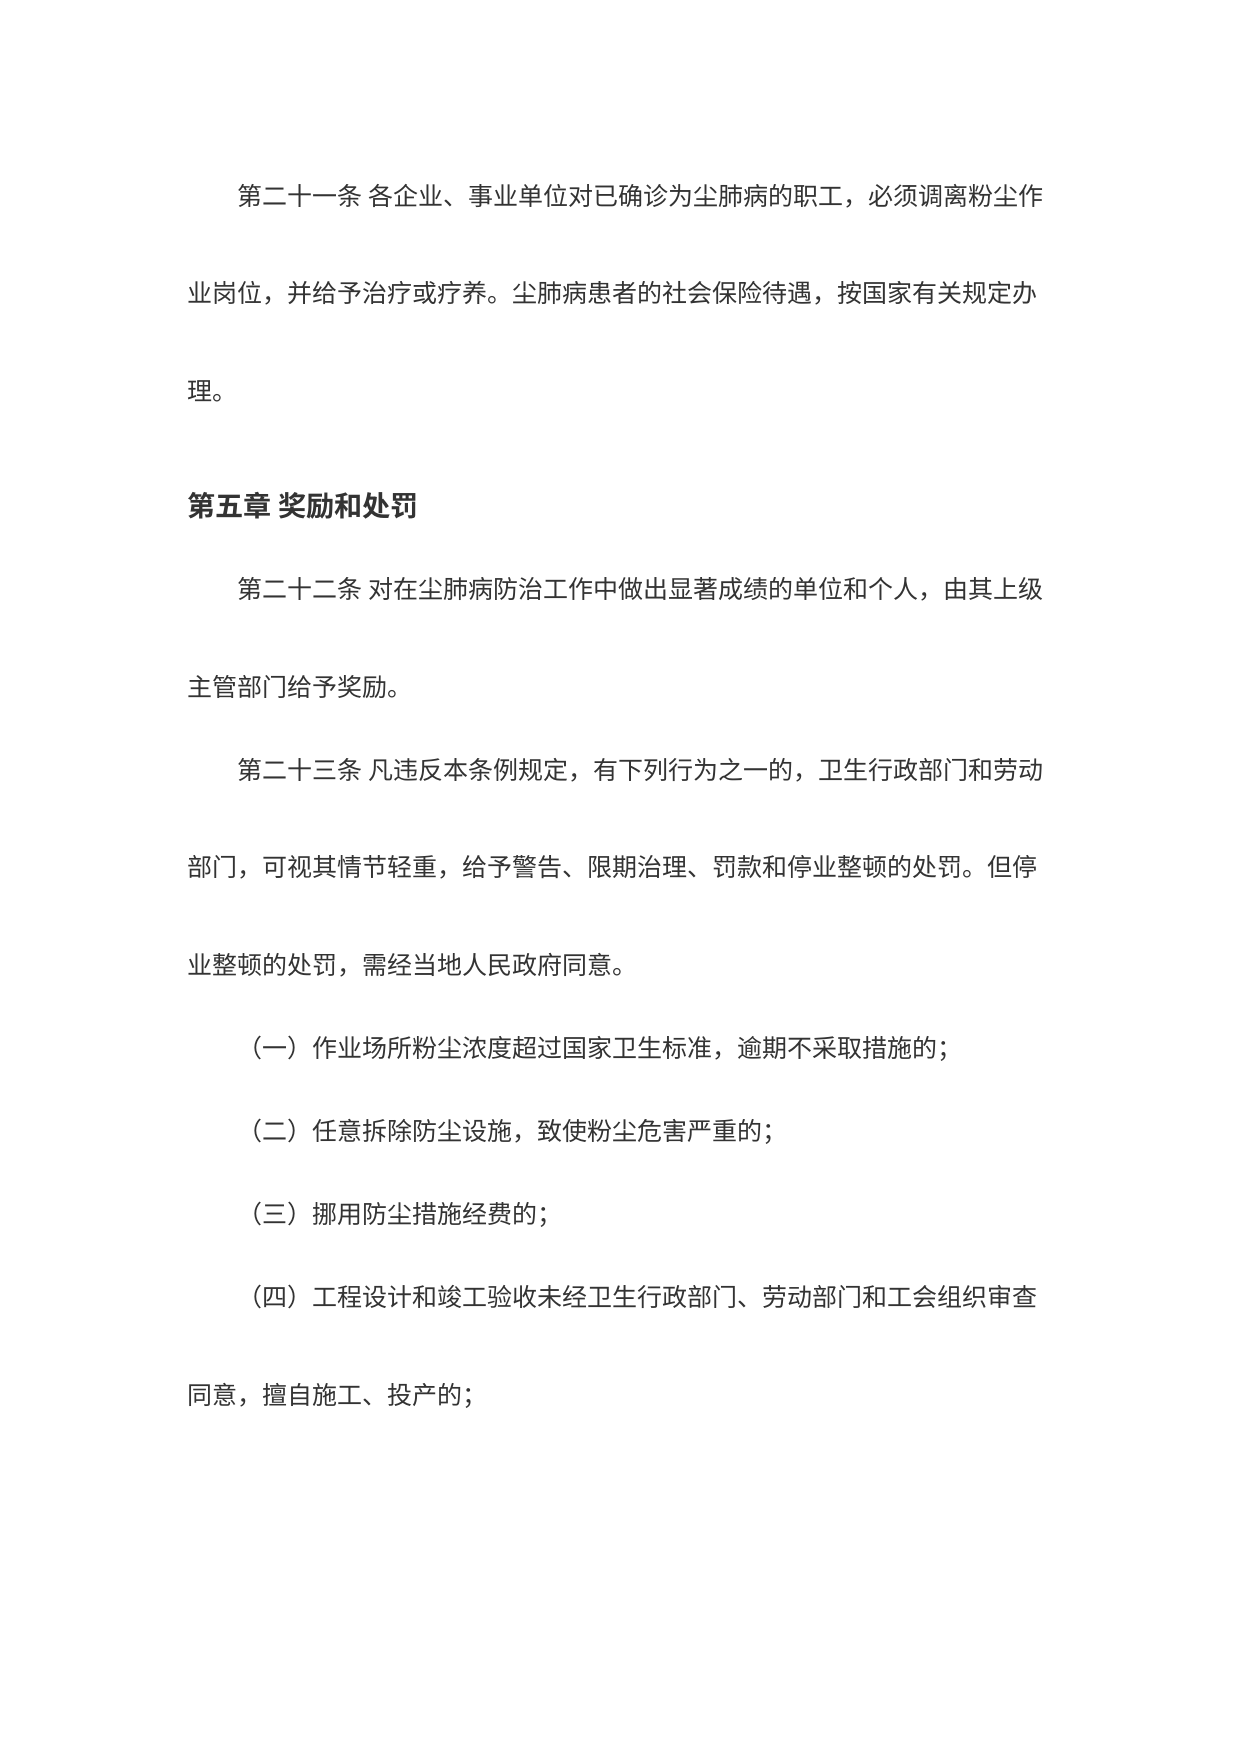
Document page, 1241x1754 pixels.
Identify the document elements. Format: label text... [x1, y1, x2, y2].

text 第二十二条 对在尘肺病防治工作中做出显著成绩的单位和个人，由其上级主管部门给予奖励。 [187, 555, 1053, 718]
subtitle 第五章 奖励和处罚 [187, 471, 1053, 536]
text 第二十三条 凡违反本条例规定，有下列行为之一的，卫生行政部门和劳动部门，可视其情节轻重，给予警告、限期治理、罚款和停业整顿的处罚。但停业整顿的处罚，需经当地人民政府同意。 [187, 736, 1053, 996]
text 第二十一条 各企业、事业单位对已确诊为尘肺病的职工，必须调离粉尘作业岗位，并给予治疗或疗养。尘肺病患者的社会保险待遇，按国家有关规定办理。 [187, 162, 1053, 422]
text （四）工程设计和竣工验收未经卫生行政部门、劳动部门和工会组织审查同意，擅自施工、投产的； [187, 1263, 1053, 1426]
text （一）作业场所粉尘浓度超过国家卫生标准，逾期不采取措施的； [187, 1014, 1053, 1079]
text （三）挪用防尘措施经费的； [187, 1180, 1053, 1245]
text （二）任意拆除防尘设施，致使粉尘危害严重的； [187, 1097, 1053, 1162]
